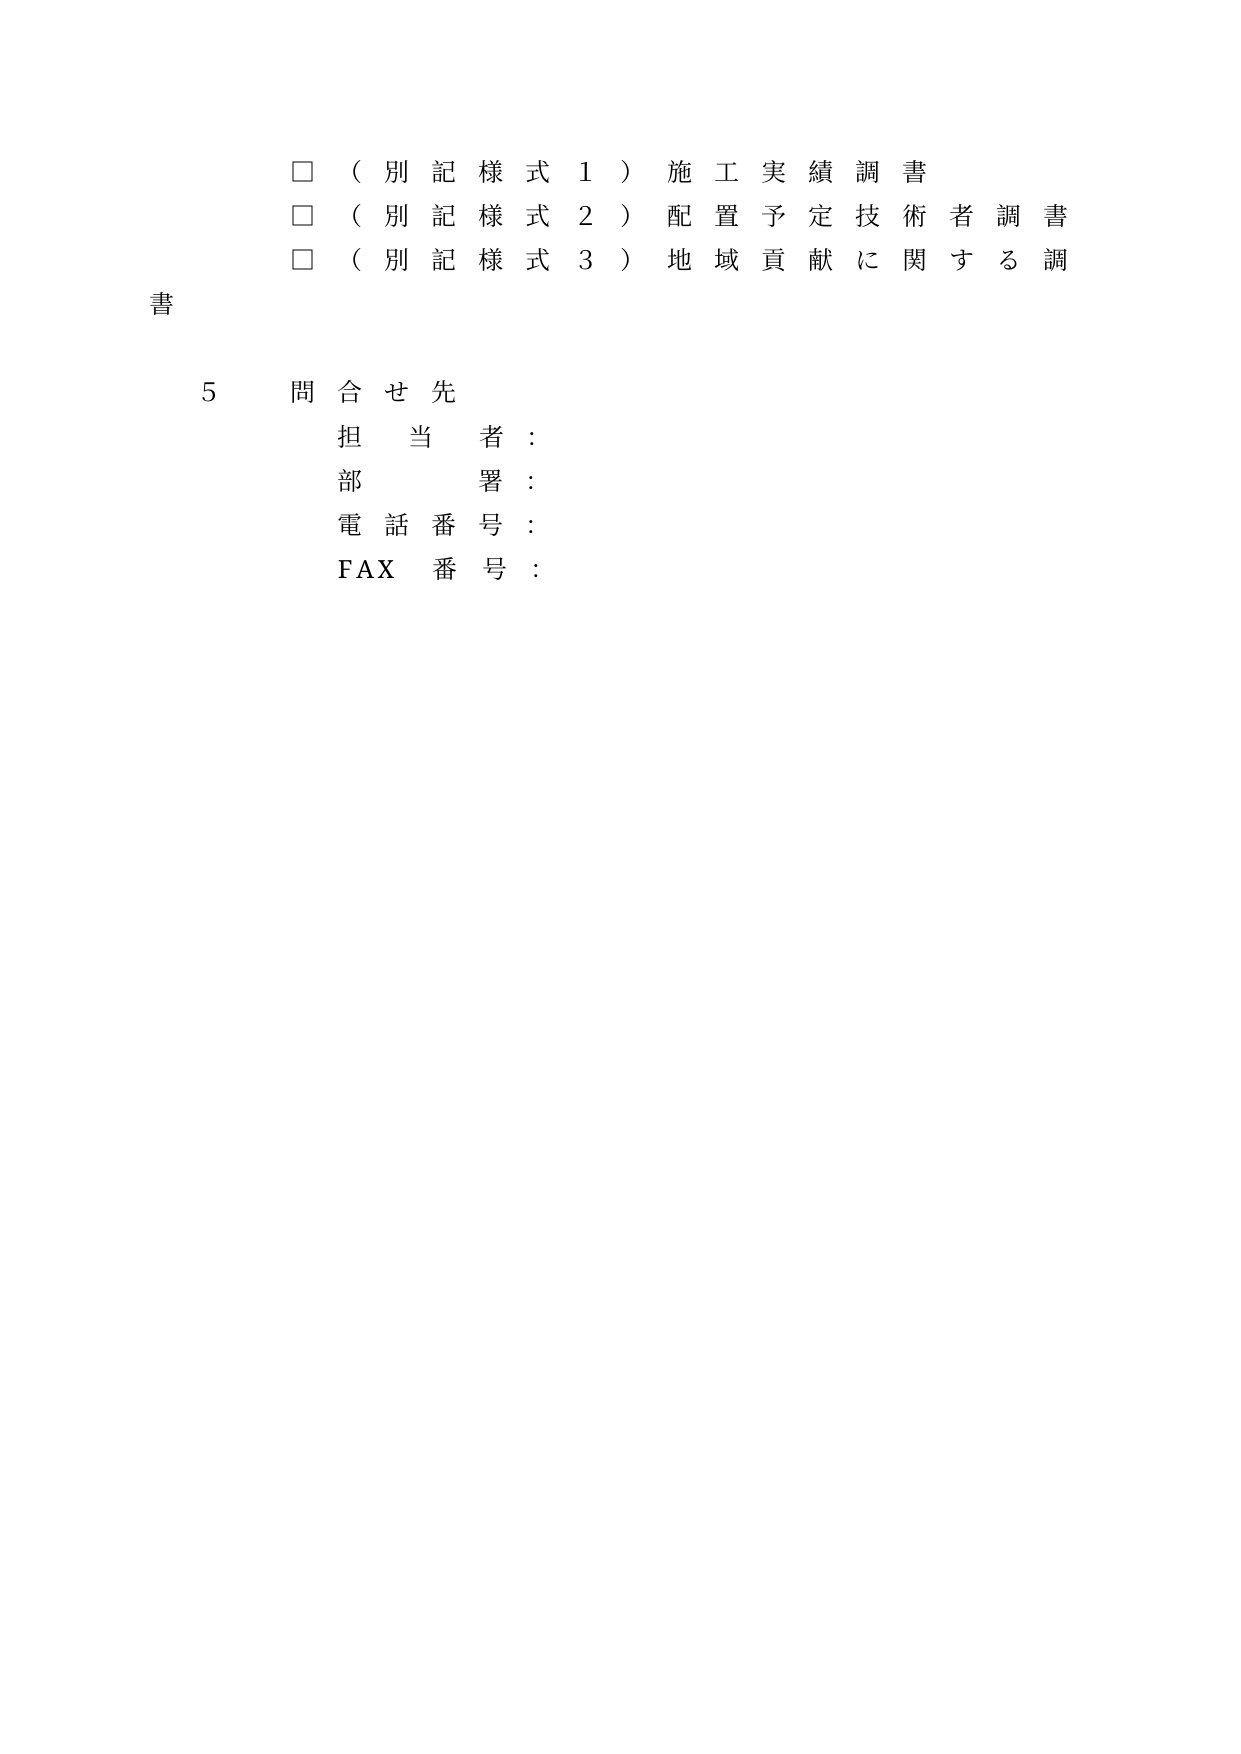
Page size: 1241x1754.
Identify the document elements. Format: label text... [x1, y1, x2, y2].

text 部 署： [149, 457, 1091, 502]
text FAX番号： [149, 546, 1091, 590]
text □（別記様式３）地域貢献に関する調書 [149, 237, 1091, 325]
text □（別記様式２）配置予定技術者調書 [149, 192, 1091, 237]
text 電話番号： [149, 502, 1091, 546]
text ５ 問合せ先 [149, 369, 1091, 413]
text 担 当 者： [149, 413, 1091, 457]
text □（別記様式１）施工実績調書 [149, 148, 1091, 192]
